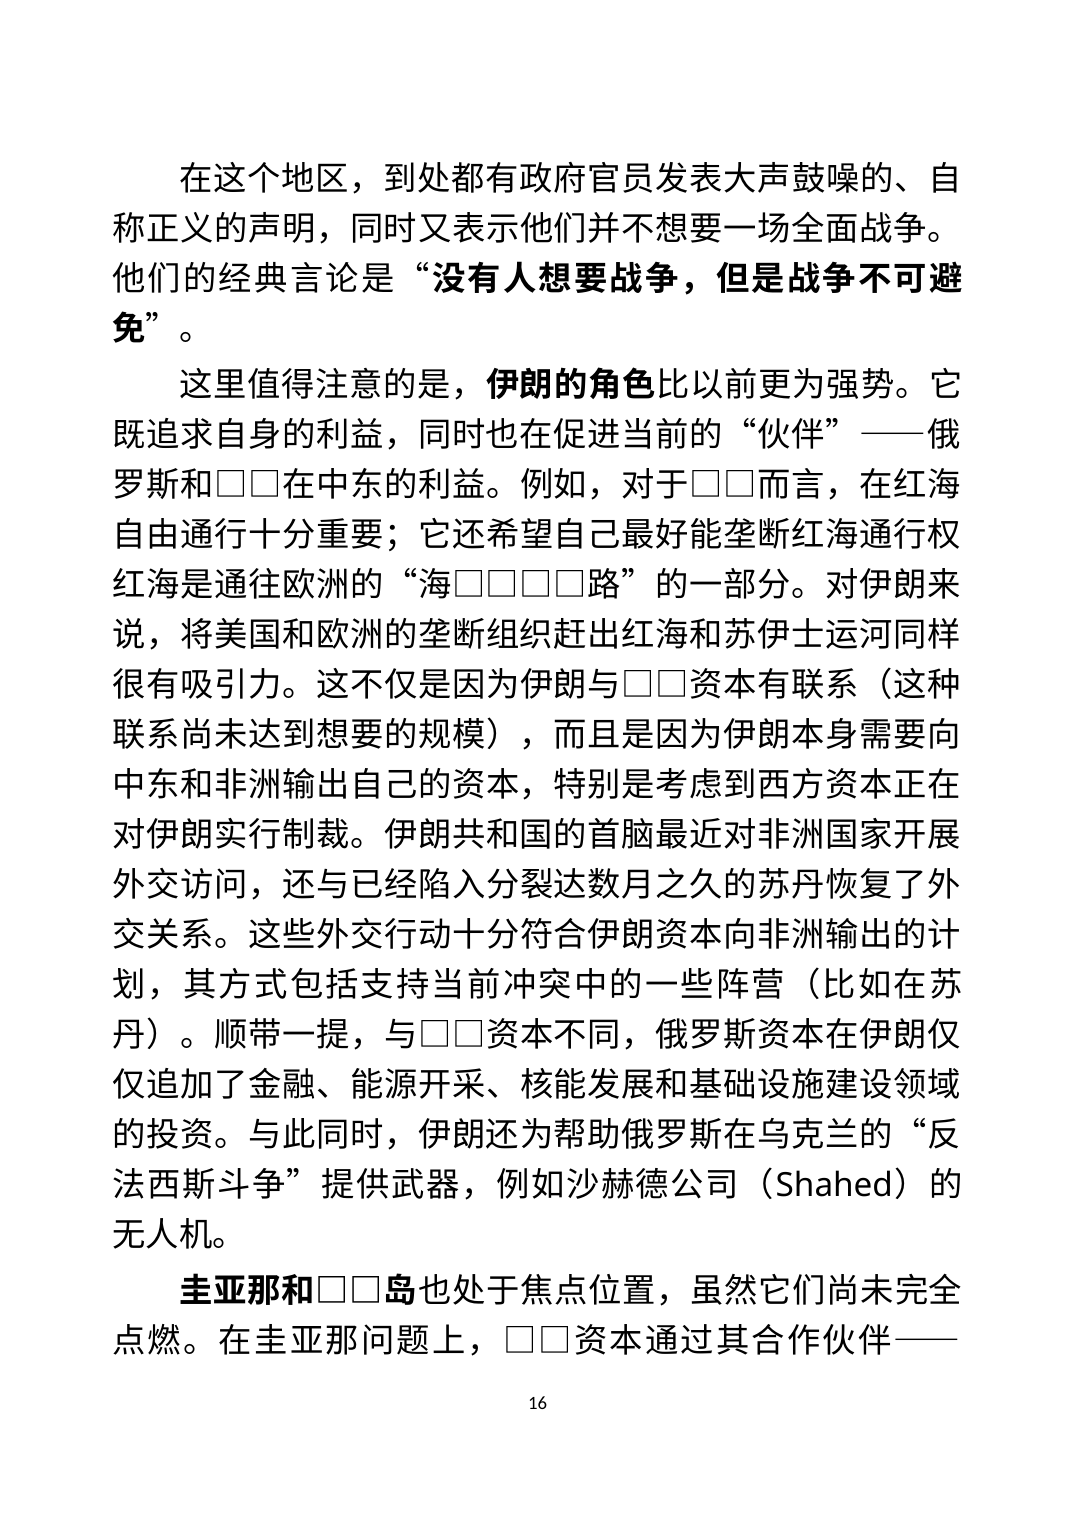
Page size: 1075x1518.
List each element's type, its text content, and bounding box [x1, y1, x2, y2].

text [112, 1262, 963, 1362]
text 在这个地区，到处都有政府官员发表大声鼓噪的、自称正义的声明，同时又表示他们并不想要一场全面战争。他们的经典言论是“没有人想要战争，但是战争不可避免”。 [112, 150, 963, 350]
text 这里值得注意的是，伊朗的角色比以前更为强势。它既追求自身的利益，同时也在促进当前的“伙伴”——俄罗斯和□□在中东的利益。例如，对于□□而言，在红海自由通行十分重要；它还希望自己最好能垄断红海通行权，红海是通往欧洲的“海□□□□路”的一部分。对伊朗来说，将美国和欧洲的垄断组织赶出红海和苏伊士运河同样很有吸引力。这不仅是因为伊朗与□□资本有联系（这种联系尚未达到想要的规模），而且是因为伊朗本身需要向中东和非洲输出自己的资本，特别是考虑到西方资本正在对伊朗实行制裁。伊朗共和国的首脑最近对非洲国家开展外交访问，还与已经陷入分裂达数月之久的苏丹恢复了外交关系。这些外交行动十分符合伊朗资本向非洲输出的计划，其方式包括支持当前冲突中的一些阵营（比如在苏丹）。顺带一提，与□□资本不同，俄罗斯资本在伊朗仅仅追加了金融、能源开采、核能发展和基础设施建设领域的投资。与此同时，伊朗还为帮助俄罗斯在乌克兰的“反法西斯斗争”提供武器，例如沙赫德公司（Shahed）的无人机。 [112, 356, 963, 1256]
